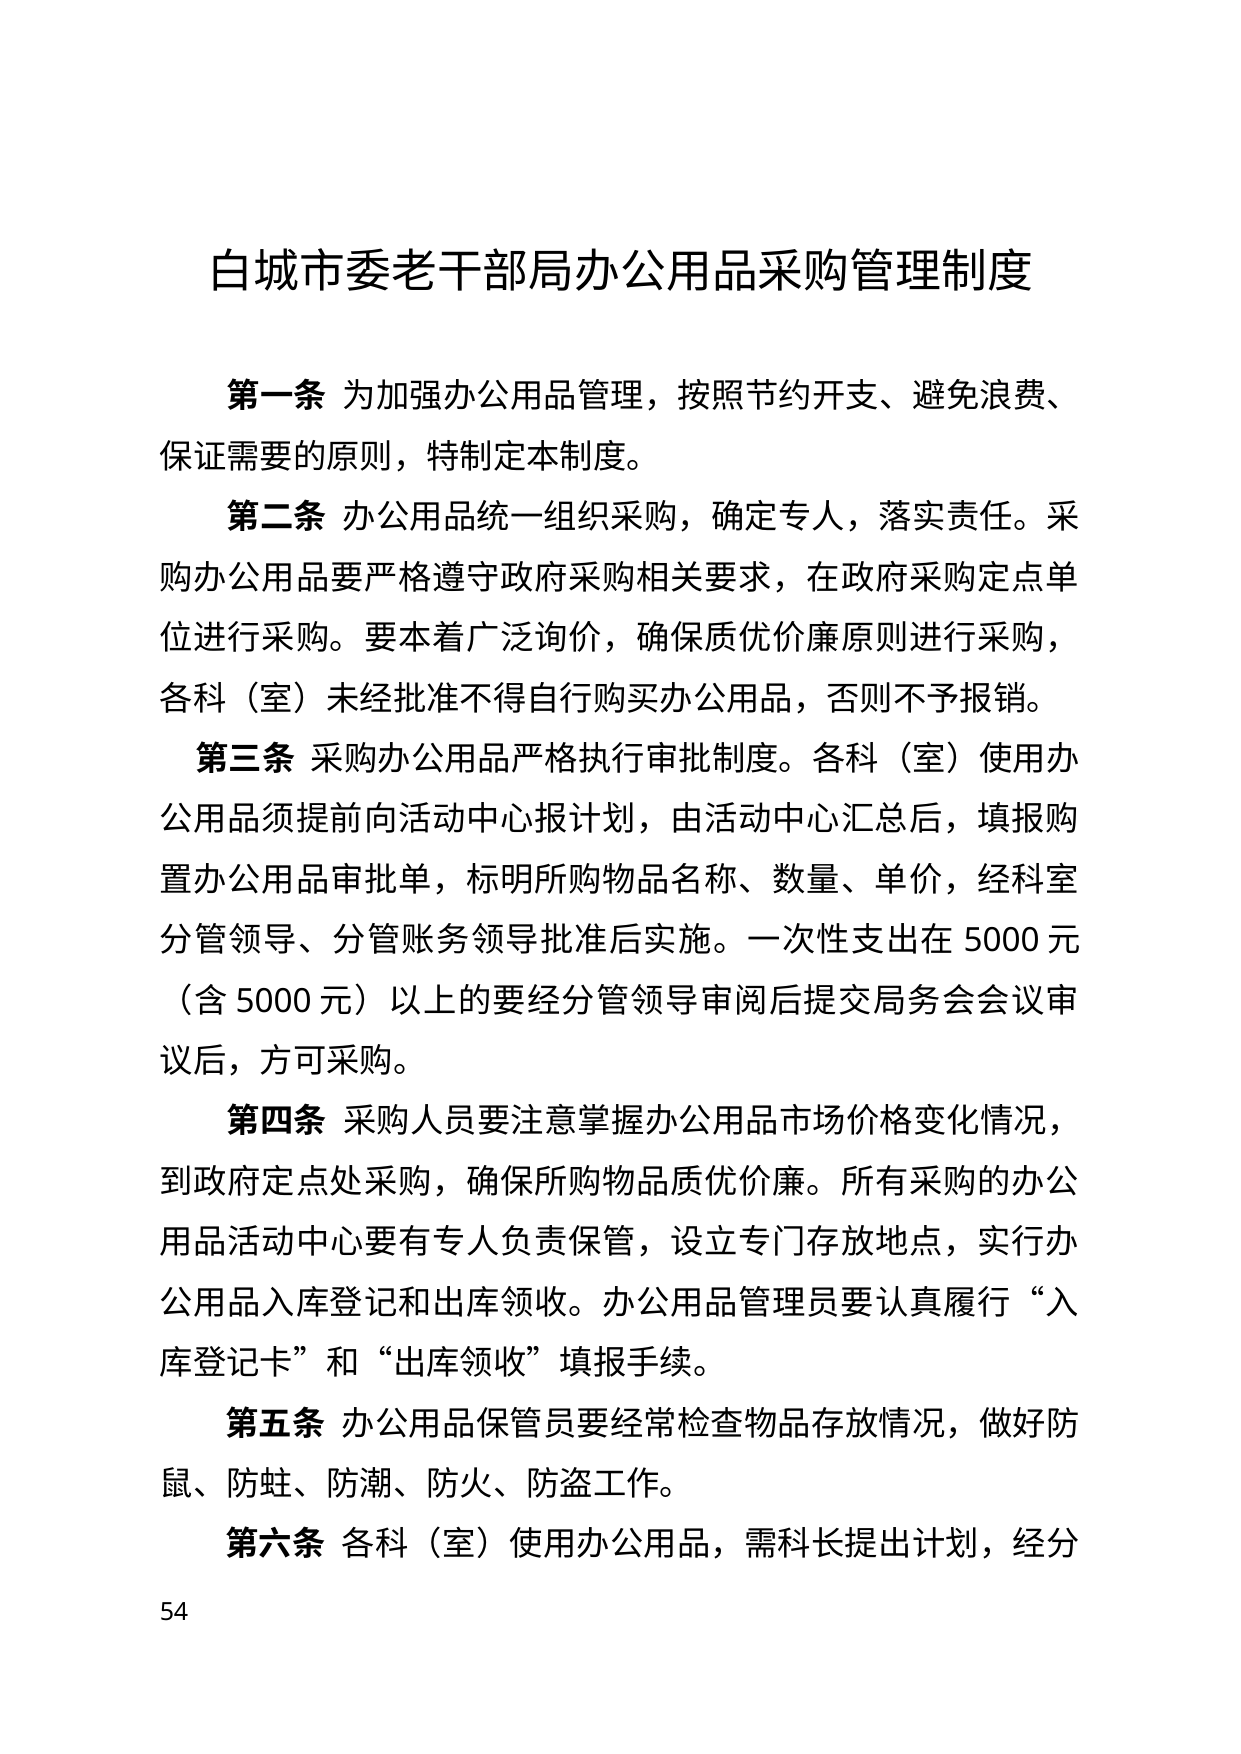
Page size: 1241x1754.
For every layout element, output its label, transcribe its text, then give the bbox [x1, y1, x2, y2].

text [159, 1507, 1081, 1568]
text 白城市委老干部局办公用品采购管理制度 [159, 239, 1081, 299]
text 第三条 采购办公用品严格执行审批制度。各科（室）使用办公用品须提前向活动中心报计划，由活动中心汇总后，填报购置办公用品审批单，标明所购物品名称、数量、单价，经科室分管领导、分管账务领导批准后实施。一次性支出在5000元（含5000元）以上的要经分管领导审阅后提交局务会会议审议后，方可采购。 [159, 722, 1081, 1084]
text 第一条 为加强办公用品管理，按照节约开支、避免浪费、保证需要的原则，特制定本制度。 [159, 359, 1081, 480]
text 第五条 办公用品保管员要经常检查物品存放情况，做好防鼠、防蛀、防潮、防火、防盗工作。 [159, 1387, 1081, 1507]
text 第二条 办公用品统一组织采购，确定专人，落实责任。采购办公用品要严格遵守政府采购相关要求，在政府采购定点单位进行采购。要本着广泛询价，确保质优价廉原则进行采购，各科（室）未经批准不得自行购买办公用品，否则不予报销。 [159, 480, 1081, 722]
text 第四条 采购人员要注意掌握办公用品市场价格变化情况，到政府定点处采购，确保所购物品质优价廉。所有采购的办公用品活动中心要有专人负责保管，设立专门存放地点，实行办公用品入库登记和出库领收。办公用品管理员要认真履行“入库登记卡”和“出库领收”填报手续。 [159, 1084, 1081, 1387]
